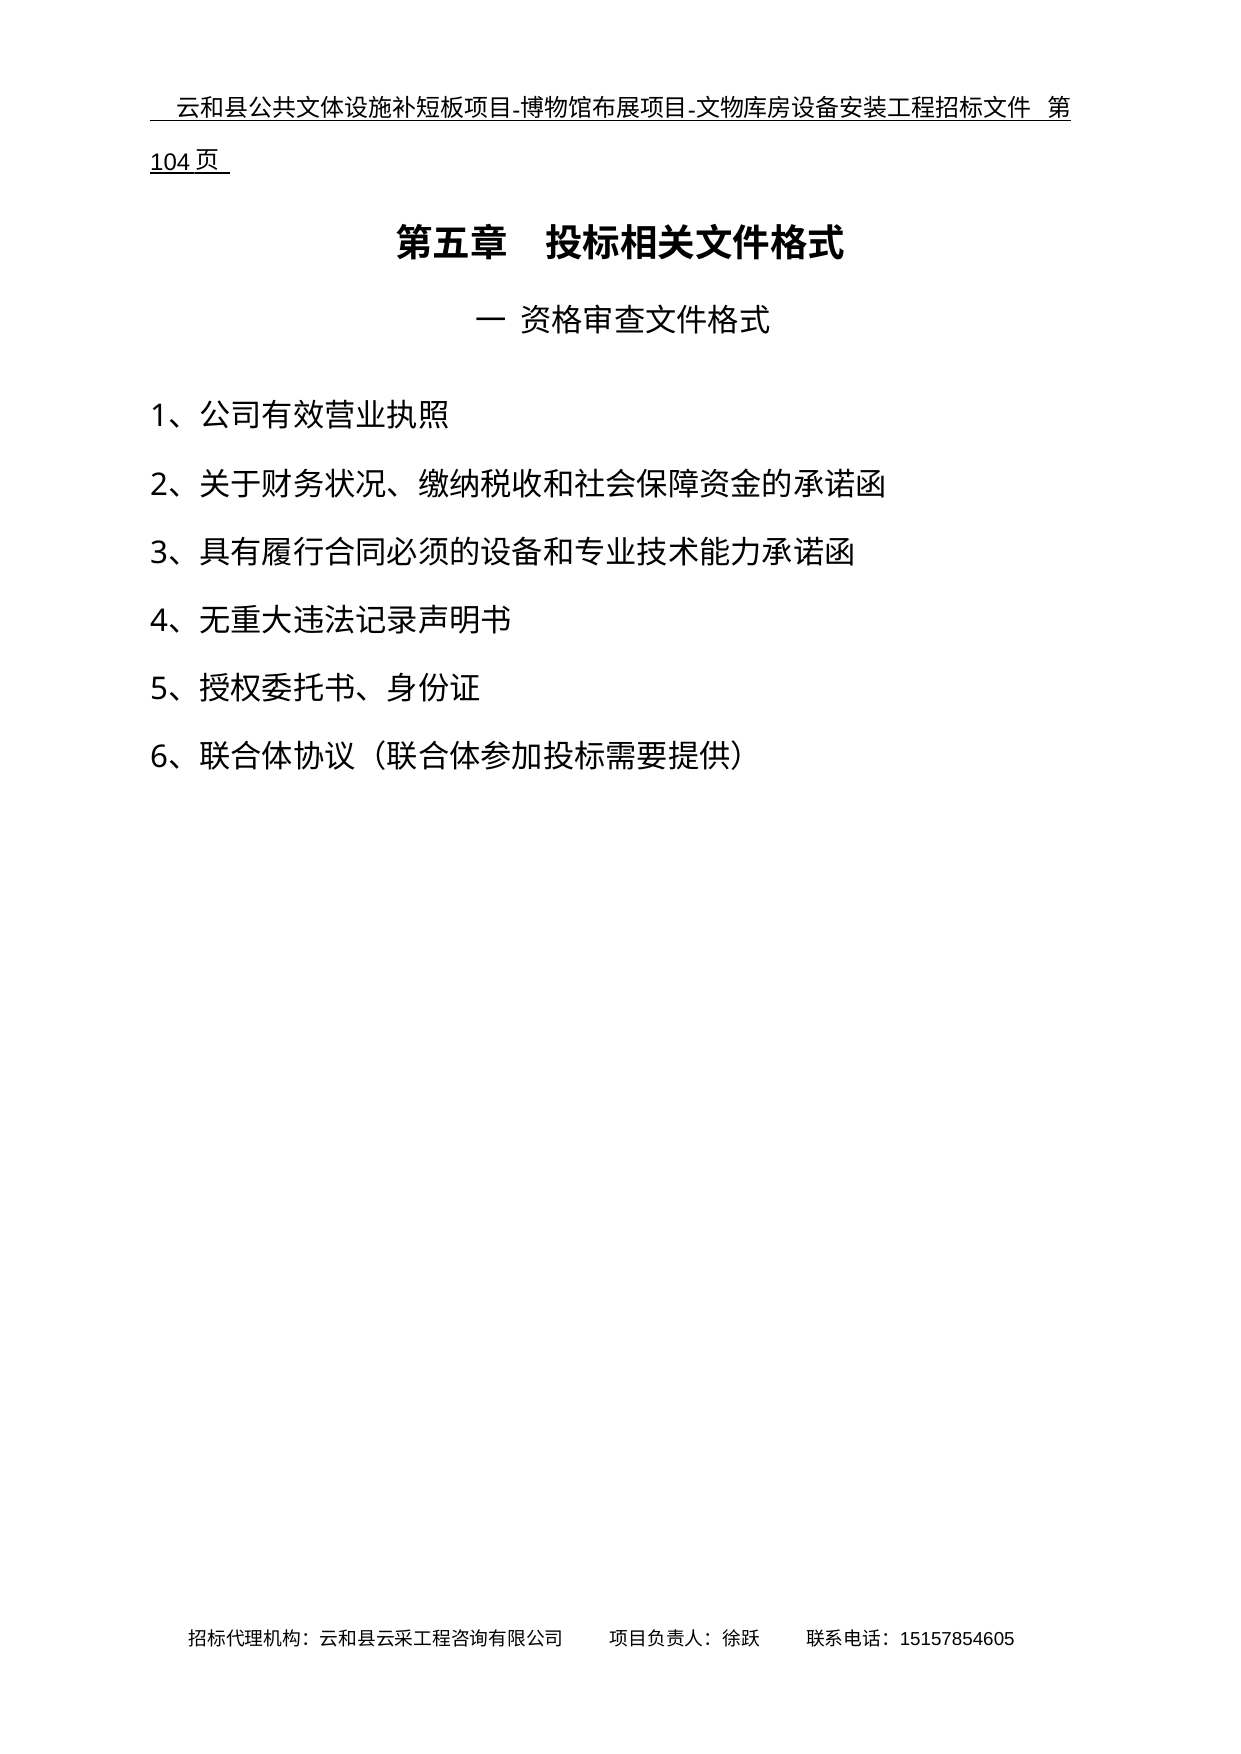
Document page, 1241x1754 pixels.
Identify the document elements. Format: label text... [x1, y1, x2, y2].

subtitle 一 资格审查文件格式 [150, 296, 1090, 341]
text 6、联合体协议（联合体参加投标需要提供） [150, 731, 1090, 777]
text 3、具有履行合同必须的设备和专业技术能力承诺函 [150, 527, 1090, 572]
subtitle 第五章 投标相关文件格式 [150, 210, 1090, 268]
text 1、公司有效营业执照 [150, 391, 1090, 436]
text 5、授权委托书、身份证 [150, 663, 1090, 708]
text 4、无重大违法记录声明书 [150, 595, 1090, 640]
text 2、关于财务状况、缴纳税收和社会保障资金的承诺函 [150, 459, 1090, 504]
